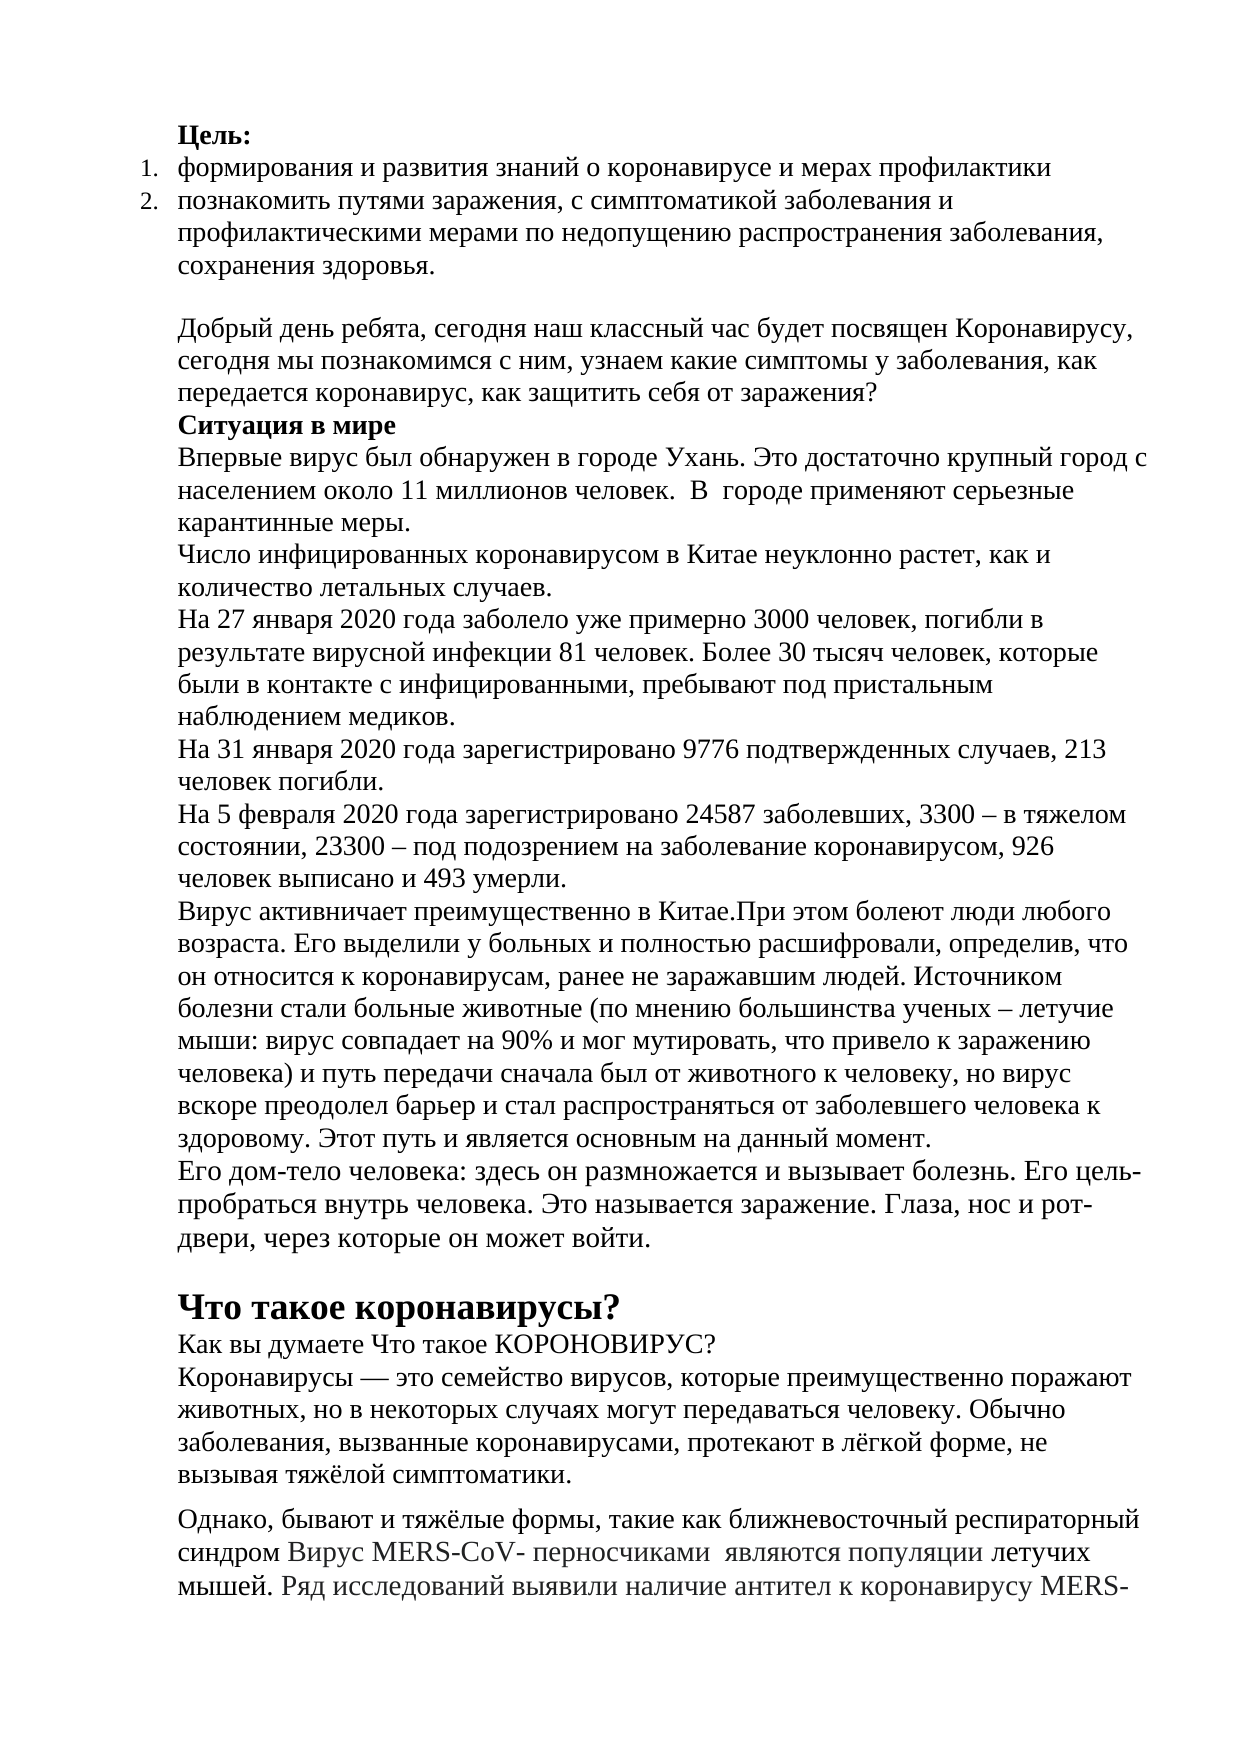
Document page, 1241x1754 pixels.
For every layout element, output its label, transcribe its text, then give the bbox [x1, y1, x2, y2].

text Вирус активничает преимущественно в Китае.При этом болеют люди любого возраста. Его выделили у больных и полностью расшифровали, определив, что он относится к коронавирусам, ранее не заражавшим людей. Источником болезни стали больные животные (по мнению большинства ученых – летучие мыши: вирус совпадает на 90% и мог мутировать, что привело к заражению человека) и путь передачи сначала был от животного к человеку, но вирус вскоре преодолел барьер и стал распространяться от заболевшего человека к здоровому. Этот путь и является основным на данный момент. [177, 894, 1152, 1153]
text Коронавирусы — это семейство вирусов, которые преимущественно поражают животных, но в некоторых случаях могут передаваться человеку. Обычно заболевания, вызванные коронавирусами, протекают в лёгкой форме, не вызывая тяжёлой симптоматики. [177, 1360, 1152, 1489]
list формирования и развития знаний о коронавирусе и мерах профилактики [140, 151, 1152, 183]
text На 31 января 2020 года зарегистрировано 9776 подтвержденных случаев, 213 человек погибли. [177, 732, 1152, 797]
text На 5 февраля 2020 года зарегистрировано 24587 заболевших, 3300 – в тяжелом состоянии, 23300 – под подозрением на заболевание коронавирусом, 926 человек выписано и 493 умерли. [177, 797, 1152, 894]
text Впервые вирус был обнаружен в городе Ухань. Это достаточно крупный город с населением около 11 миллионов человек. В городе применяют серьезные карантинные меры. [177, 440, 1152, 537]
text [177, 1502, 1152, 1601]
text Число инфицированных коронавирусом в Китае неуклонно растет, как и количество летальных случаев. [177, 537, 1152, 602]
text Что такое коронавирусы? [177, 1284, 1152, 1327]
text На 27 января 2020 года заболело уже примерно 3000 человек, погибли в результате вирусной инфекции 81 человек. Более 30 тысяч человек, которые были в контакте с инфицированными, пребывают под пристальным наблюдением медиков. [177, 602, 1152, 732]
text Его дом-тело человека: здесь он размножается и вызывает болезнь. Его цель- пробраться внутрь человека. Это называется заражение. Глаза, нос и рот-двери, через которые он может войти. [177, 1153, 1152, 1254]
text Как вы думаете Что такое КОРОНОВИРУС? [177, 1327, 1152, 1360]
text Цель: [177, 118, 1152, 151]
text Добрый день ребята, сегодня наш классный час будет посвящен Коронавирусу, сегодня мы познакомимся с ним, узнаем какие симптомы у заболевания, как передается коронавирус, как защитить себя от заражения? [177, 311, 1152, 408]
list познакомить путями заражения, с симптоматикой заболевания и профилактическими мерами по недопущению распространения заболевания, сохранения здоровья. [140, 183, 1152, 280]
text Ситуация в мире [177, 408, 1152, 440]
